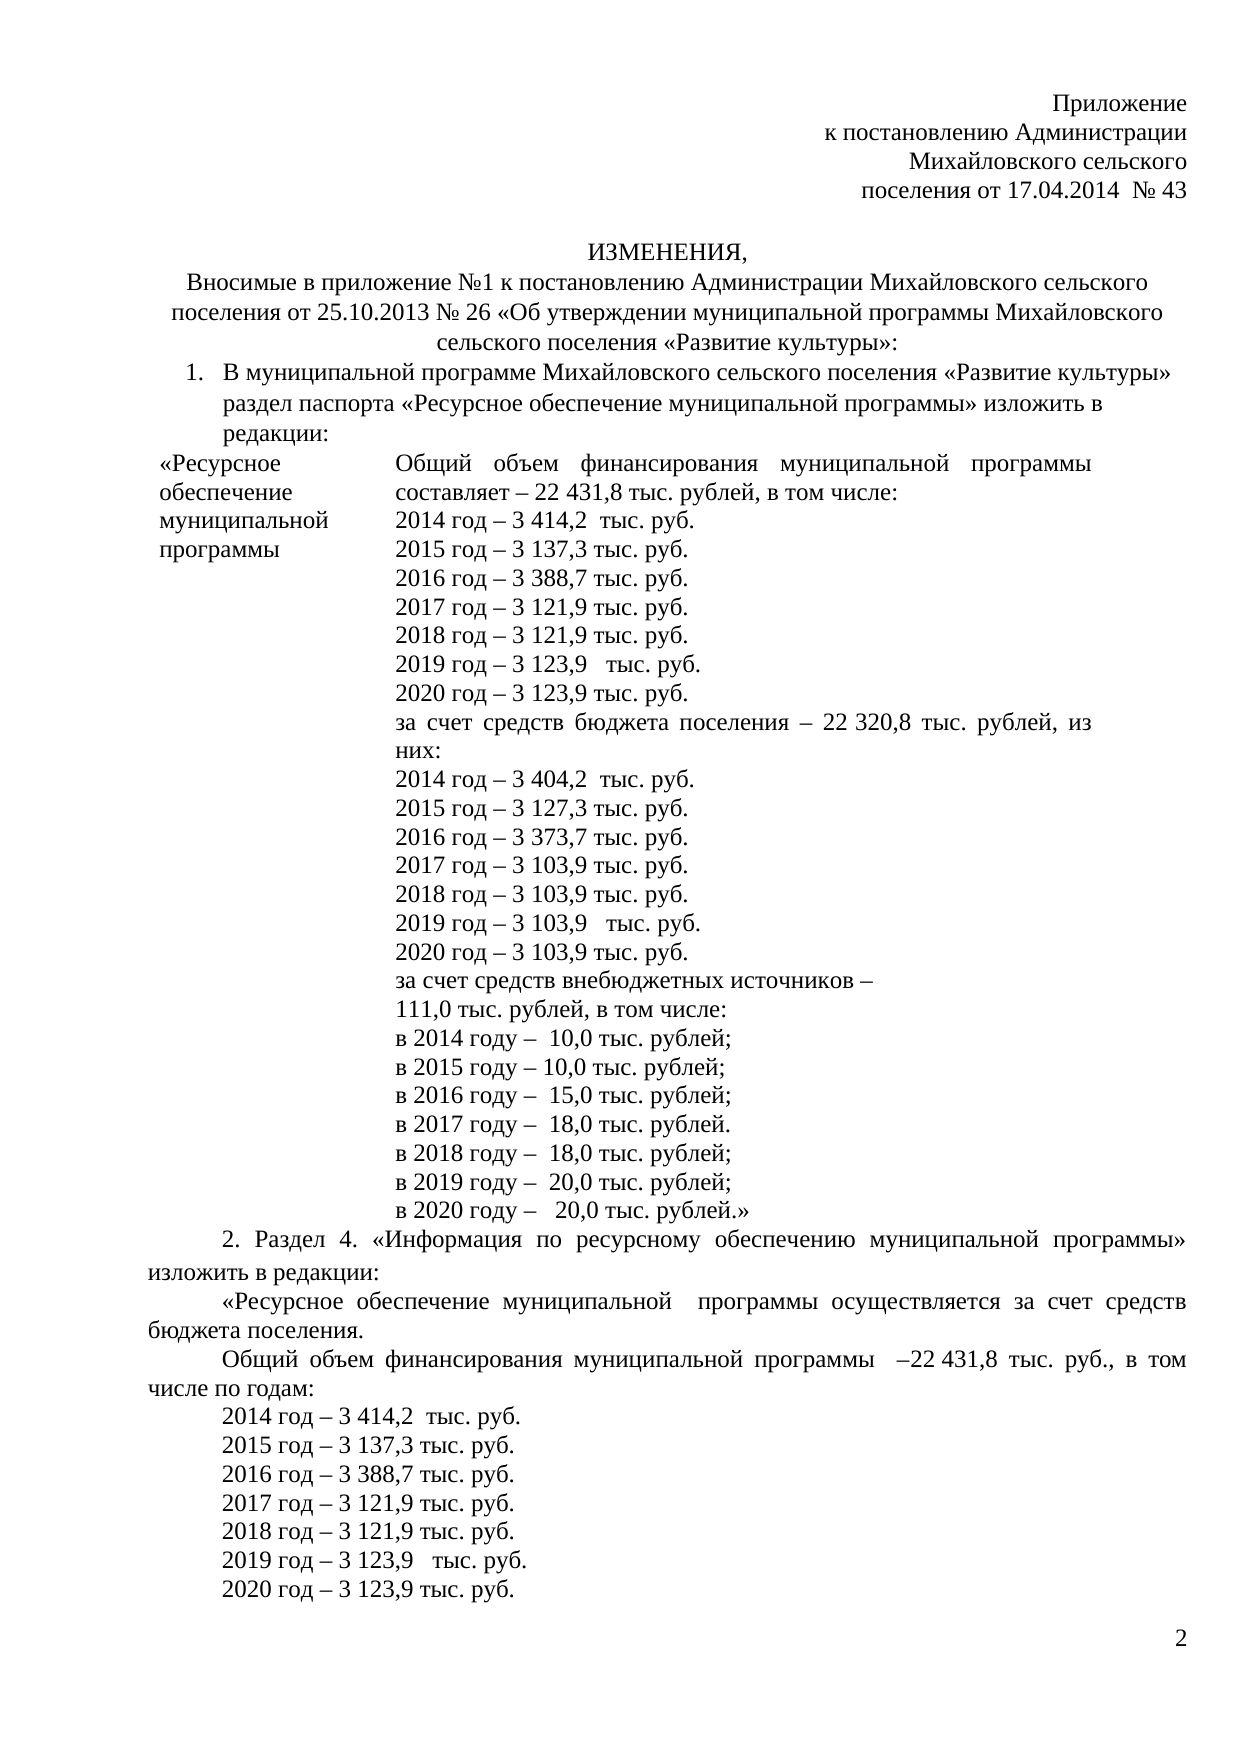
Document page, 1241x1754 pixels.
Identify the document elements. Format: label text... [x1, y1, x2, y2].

text 2015 год – 3 137,3 тыс. руб. [148, 1430, 1187, 1459]
text 2019 год – 3 123,9 тыс. руб. [148, 1545, 1187, 1574]
text 2016 год – 3 388,7 тыс. руб. [148, 1459, 1187, 1488]
text 2018 год – 3 121,9 тыс. руб. [148, 1516, 1187, 1545]
text поселения от 17.04.2014 № 43 [148, 175, 1187, 203]
table_header «Ресурсное обеспечение муниципальной программы [148, 448, 384, 1224]
text Вносимые в приложение №1 к постановлению Администрации Михайловского сельского поселения от 25.10.2013 № 26 «Об утверждении муниципальной программы Михайловского сельского поселения «Развитие культуры»: [148, 267, 1187, 356]
text к постановлению Администрации Михайловского сельского [148, 117, 1187, 175]
table_header Общий объем финансирования муниципальной программы составляет – 22 431,8 тыс. рублей, в том числе: 2014 год – 3 414,2 тыс. руб. 2015 год – 3 137,3 тыс. руб. 2016 год – 3 388,7 тыс. руб. 2017 год – 3 121,9 тыс. руб. 2018 год – 3 121,9 тыс. руб. 2019 год – 3 123,9 тыс. руб. 2020 год – 3 123,9 тыс. руб. за счет средств бюджета поселения – 22 320,8 тыс. рублей, из них: 2014 год – 3 404,2 тыс. руб. 2015 год – 3 127,3 тыс. руб. 2016 год – 3 373,7 тыс. руб. 2017 год – 3 103,9 тыс. руб. 2018 год – 3 103,9 тыс. руб. 2019 год – 3 103,9 тыс. руб. 2020 год – 3 103,9 тыс. руб. за счет средств внебюджетных источников – 111,0 тыс. рублей, в том числе: в 2014 году – 10,0 тыс. рублей; в 2015 году – 10,0 тыс. рублей; в 2016 году – 15,0 тыс. рублей; в 2017 году – 18,0 тыс. рублей. в 2018 году – 18,0 тыс. рублей; в 2019 году – 20,0 тыс. рублей; в 2020 году – 20,0 тыс. рублей.» [384, 448, 1103, 1224]
text 2017 год – 3 121,9 тыс. руб. [148, 1488, 1187, 1516]
list В муниципальной программе Михайловского сельского поселения «Развитие культуры» раздел паспорта «Ресурсное обеспечение муниципальной программы» изложить в редакции: [185, 357, 1187, 446]
text «Ресурсное обеспечение муниципальной программы осуществляется за счет средств бюджета поселения. [148, 1286, 1187, 1344]
text Общий объем финансирования муниципальной программы –22 431,8 тыс. руб., в том числе по годам: [148, 1344, 1187, 1401]
text ИЗМЕНЕНИЯ, [148, 237, 1187, 266]
text Приложение [148, 88, 1187, 117]
text 2014 год – 3 414,2 тыс. руб. [148, 1401, 1187, 1430]
text 2. Раздел 4. «Информация по ресурсному обеспечению муниципальной программы» изложить в редакции: [148, 1224, 1187, 1286]
text 2020 год – 3 123,9 тыс. руб. [148, 1574, 1187, 1603]
